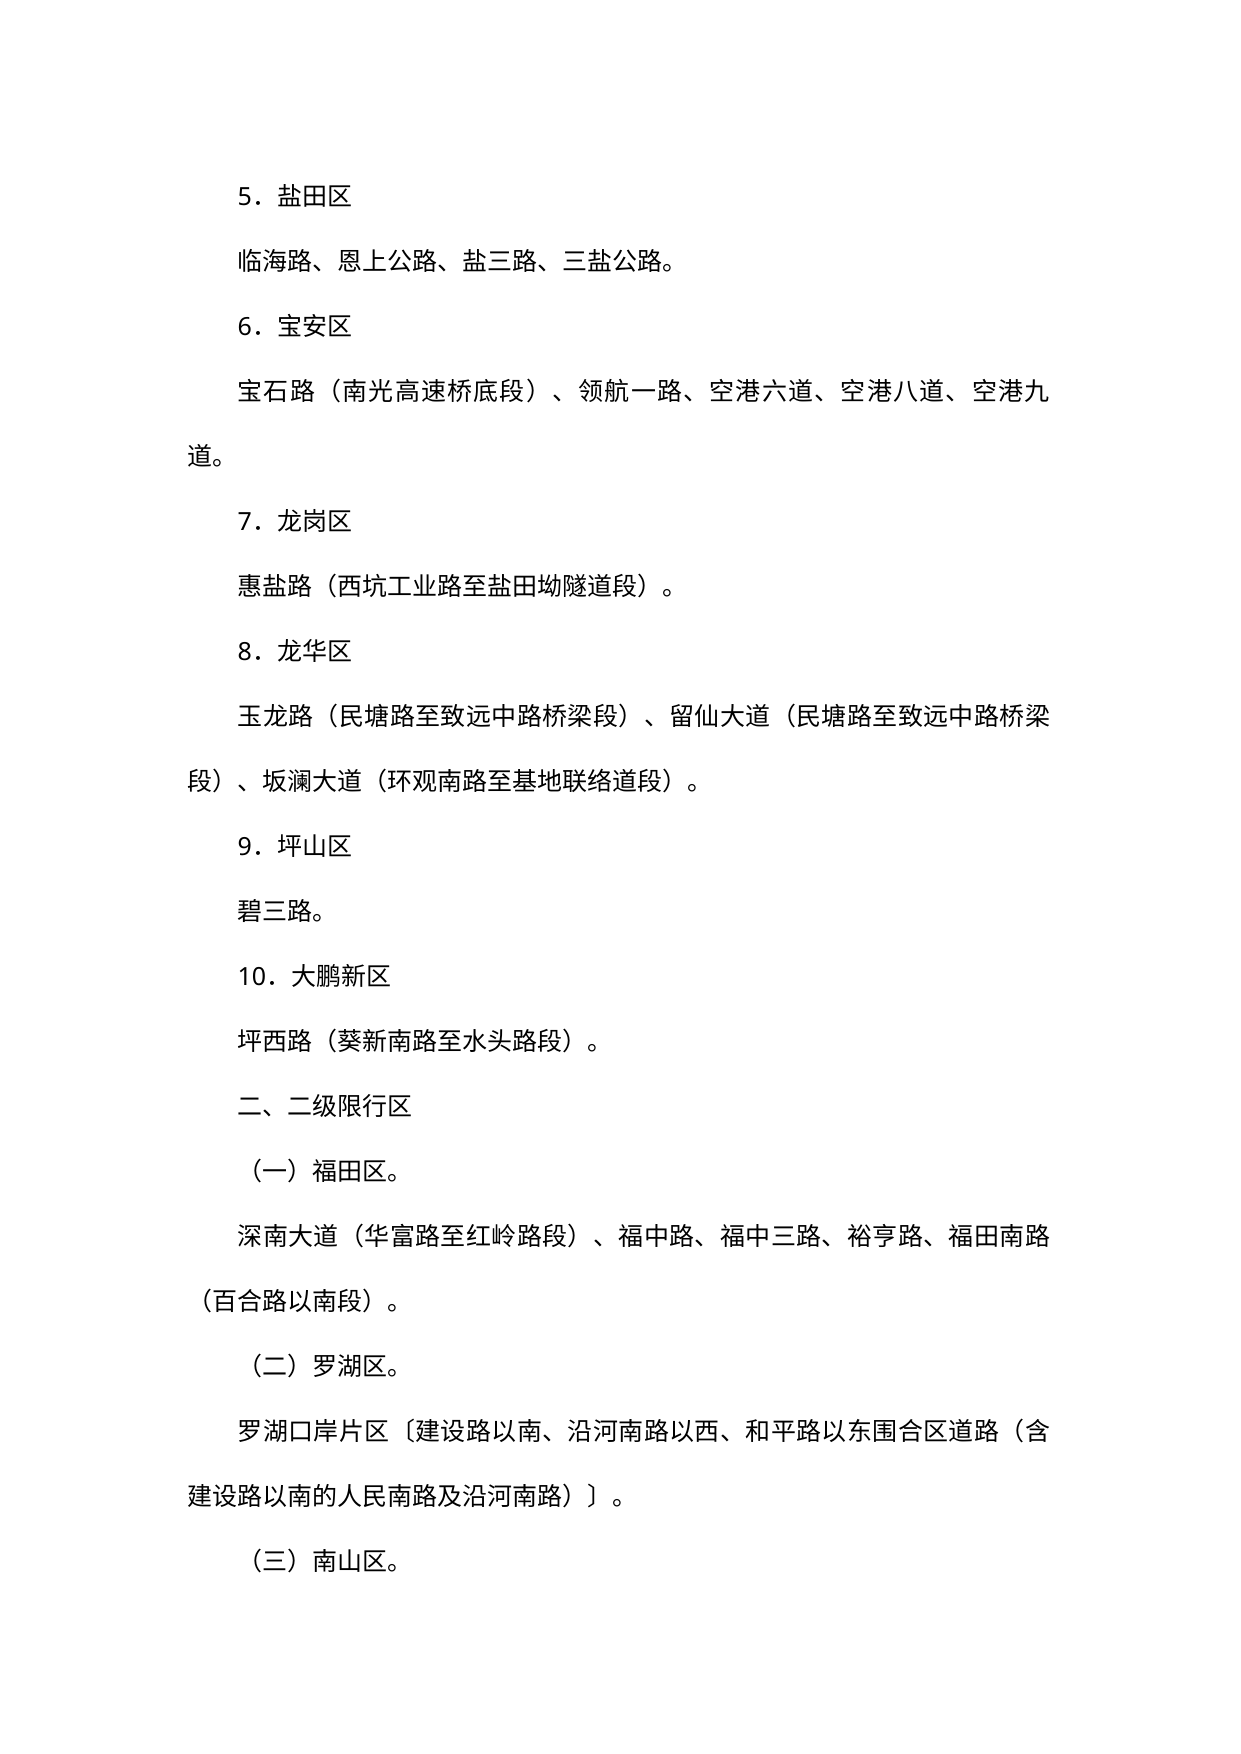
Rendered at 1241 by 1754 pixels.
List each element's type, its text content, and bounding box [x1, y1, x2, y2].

text 9．坪山区 [187, 812, 1053, 877]
text 深南大道（华富路至红岭路段）、福中路、福中三路、裕亨路、福田南路（百合路以南段）。 [187, 1202, 1053, 1332]
text 临海路、恩上公路、盐三路、三盐公路。 [187, 227, 1053, 292]
text 10．大鹏新区 [187, 942, 1053, 1007]
text （三）南山区。 [187, 1527, 1053, 1592]
text 7．龙岗区 [187, 487, 1053, 552]
text 二、二级限行区 [187, 1072, 1053, 1137]
text （一）福田区。 [187, 1137, 1053, 1202]
text 6．宝安区 [187, 292, 1053, 357]
text 宝石路（南光高速桥底段）、领航一路、空港六道、空港八道、空港九道。 [187, 357, 1053, 487]
text 碧三路。 [187, 877, 1053, 942]
text 玉龙路（民塘路至致远中路桥梁段）、留仙大道（民塘路至致远中路桥梁段）、坂澜大道（环观南路至基地联络道段）。 [187, 682, 1053, 812]
text 8．龙华区 [187, 617, 1053, 682]
text （二）罗湖区。 [187, 1332, 1053, 1397]
text 5．盐田区 [187, 162, 1053, 227]
text 惠盐路（西坑工业路至盐田坳隧道段）。 [187, 552, 1053, 617]
text 罗湖口岸片区〔建设路以南、沿河南路以西、和平路以东围合区道路（含建设路以南的人民南路及沿河南路）〕。 [187, 1397, 1053, 1527]
text 坪西路（葵新南路至水头路段）。 [187, 1007, 1053, 1072]
